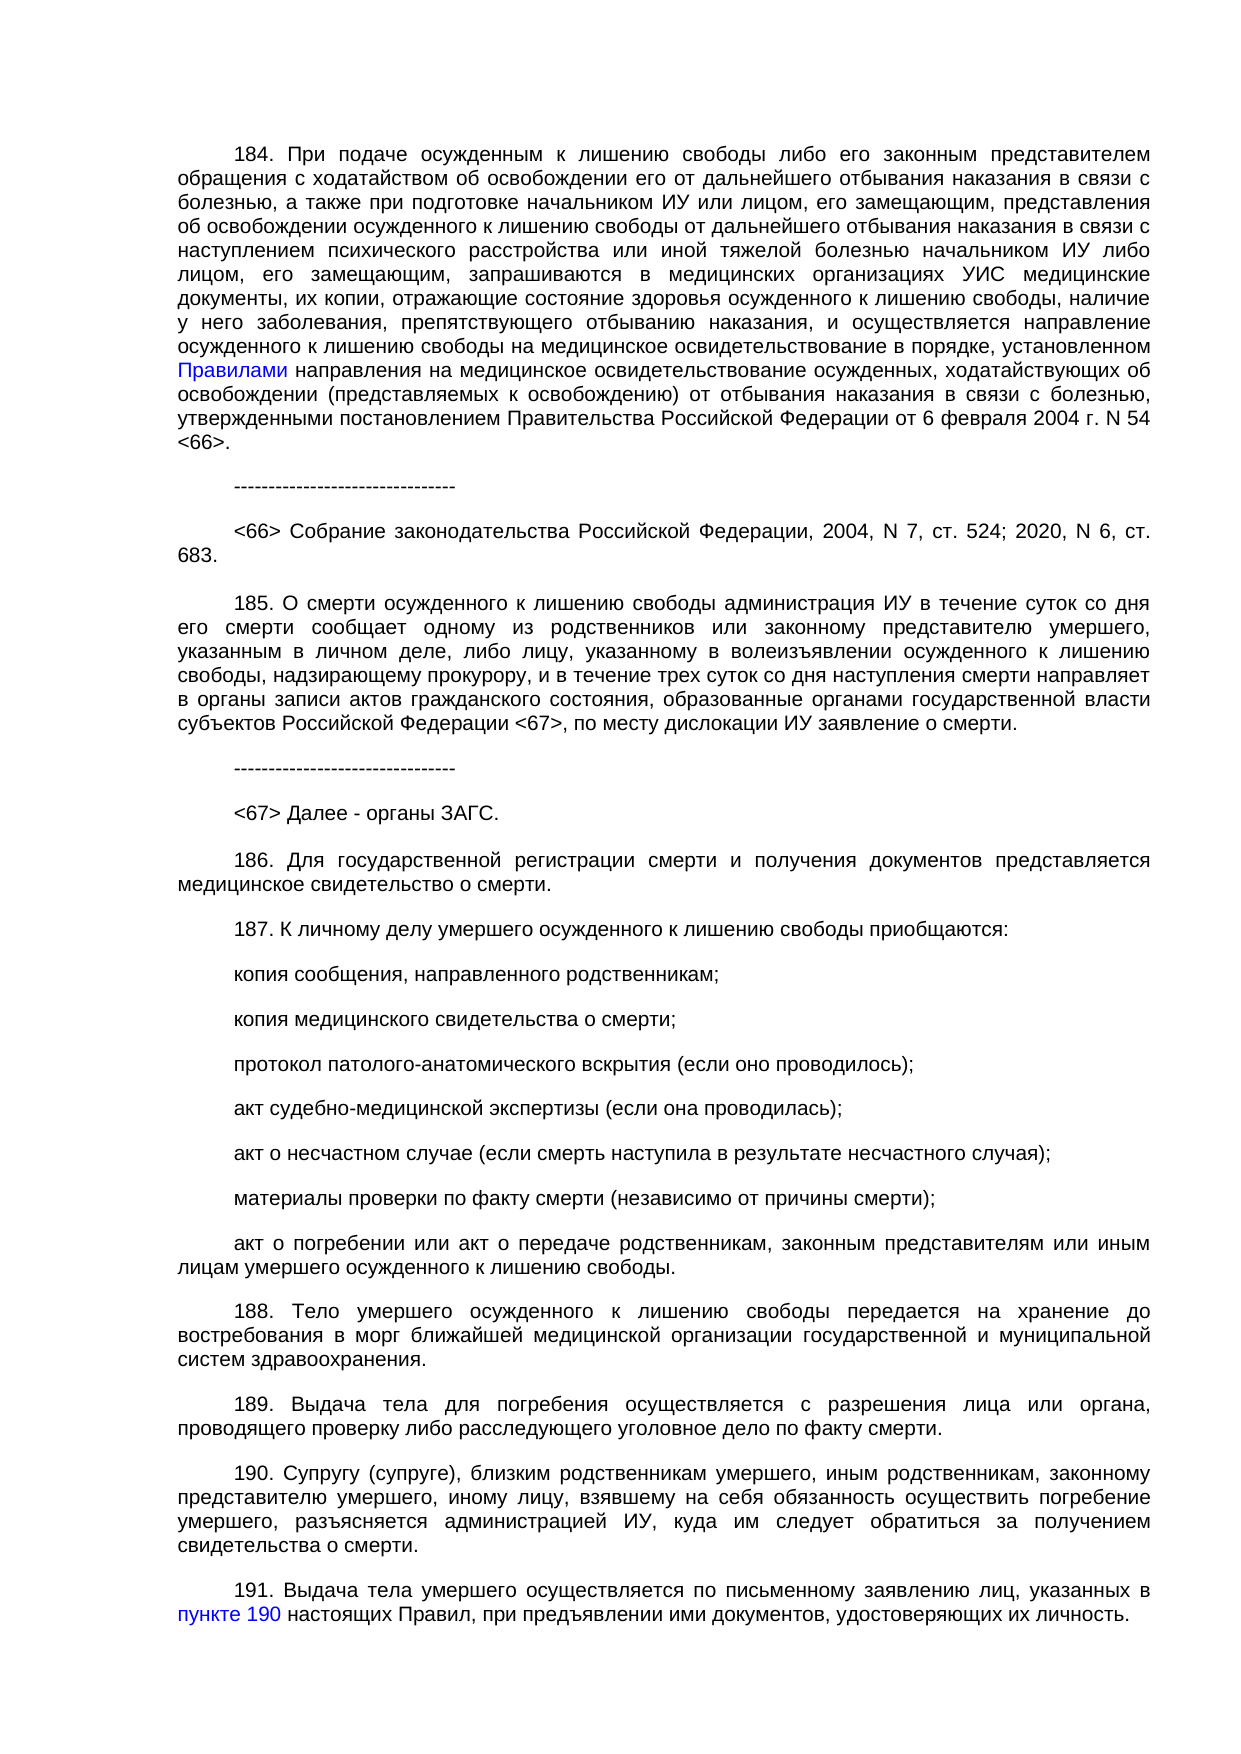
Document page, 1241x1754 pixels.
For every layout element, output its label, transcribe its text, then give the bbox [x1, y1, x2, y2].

text 188. Тело умершего осужденного к лишению свободы передается на хранение до востребования в морг ближайшей медицинской организации государственной и муниципальной систем здравоохранения. [177, 1299, 1152, 1371]
text -------------------------------- [177, 474, 1152, 498]
text акт о погребении или акт о передаче родственникам, законным представителям или иным лицам умершего осужденного к лишению свободы. [177, 1231, 1152, 1278]
text 185. О смерти осужденного к лишению свободы администрация ИУ в течение суток со дня его смерти сообщает одному из родственников или законному представителю умершего, указанным в личном деле, либо лицу, указанному в волеизъявлении осужденного к лишению свободы, надзирающему прокурору, и в течение трех суток со дня наступления смерти направляет в органы записи актов гражданского состояния, образованные органами государственной власти субъектов Российской Федерации <67>, по месту дислокации ИУ заявление о смерти. [177, 591, 1152, 735]
text материалы проверки по факту смерти (независимо от причины смерти); [177, 1186, 1152, 1210]
text акт судебно-медицинской экспертизы (если она проводилась); [177, 1096, 1152, 1120]
text <66> Собрание законодательства Российской Федерации, 2004, N 7, ст. 524; 2020, N 6, ст. 683. [177, 519, 1152, 567]
text <67> Далее - органы ЗАГС. [177, 800, 1152, 824]
text 189. Выдача тела для погребения осуществляется с разрешения лица или органа, проводящего проверку либо расследующего уголовное дело по факту смерти. [177, 1392, 1152, 1440]
text акт о несчастном случае (если смерть наступила в результате несчастного случая); [177, 1141, 1152, 1165]
text копия медицинского свидетельства о смерти; [177, 1007, 1152, 1031]
text -------------------------------- [177, 756, 1152, 779]
text 190. Супругу (супруге), близким родственникам умершего, иным родственникам, законному представителю умершего, иному лицу, взявшему на себя обязанность осуществить погребение умершего, разъясняется администрацией ИУ, куда им следует обратиться за получением свидетельства о смерти. [177, 1461, 1152, 1557]
text 186. Для государственной регистрации смерти и получения документов представляется медицинское свидетельство о смерти. [177, 848, 1152, 896]
text 184. При подаче осужденным к лишению свободы либо его законным представителем обращения с ходатайством об освобождении его от дальнейшего отбывания наказания в связи с болезнью, а также при подготовке начальником ИУ или лицом, его замещающим, представления об освобождении осужденного к лишению свободы от дальнейшего отбывания наказания в связи с наступлением психического расстройства или иной тяжелой болезнью начальником ИУ либо лицом, его замещающим, запрашиваются в медицинских организациях УИС медицинские документы, их копии, отражающие состояние здоровья осужденного к лишению свободы, наличие у него заболевания, препятствующего отбыванию наказания, и осуществляется направление осужденного к лишению свободы на медицинское освидетельствование в порядке, установленном Правилами направления на медицинское освидетельствование осужденных, ходатайствующих об освобождении (представляемых к освобождению) от отбывания наказания в связи с болезнью, утвержденными постановлением Правительства Российской Федерации от 6 февраля 2004 г. N 54 <66>. [177, 142, 1152, 453]
text 191. Выдача тела умершего осуществляется по письменному заявлению лиц, указанных в пункте 190 настоящих Правил, при предъявлении ими документов, удостоверяющих их личность. [177, 1577, 1152, 1625]
text копия сообщения, направленного родственникам; [177, 962, 1152, 986]
text протокол патолого-анатомического вскрытия (если оно проводилось); [177, 1051, 1152, 1075]
text 187. К личному делу умершего осужденного к лишению свободы приобщаются: [177, 917, 1152, 941]
